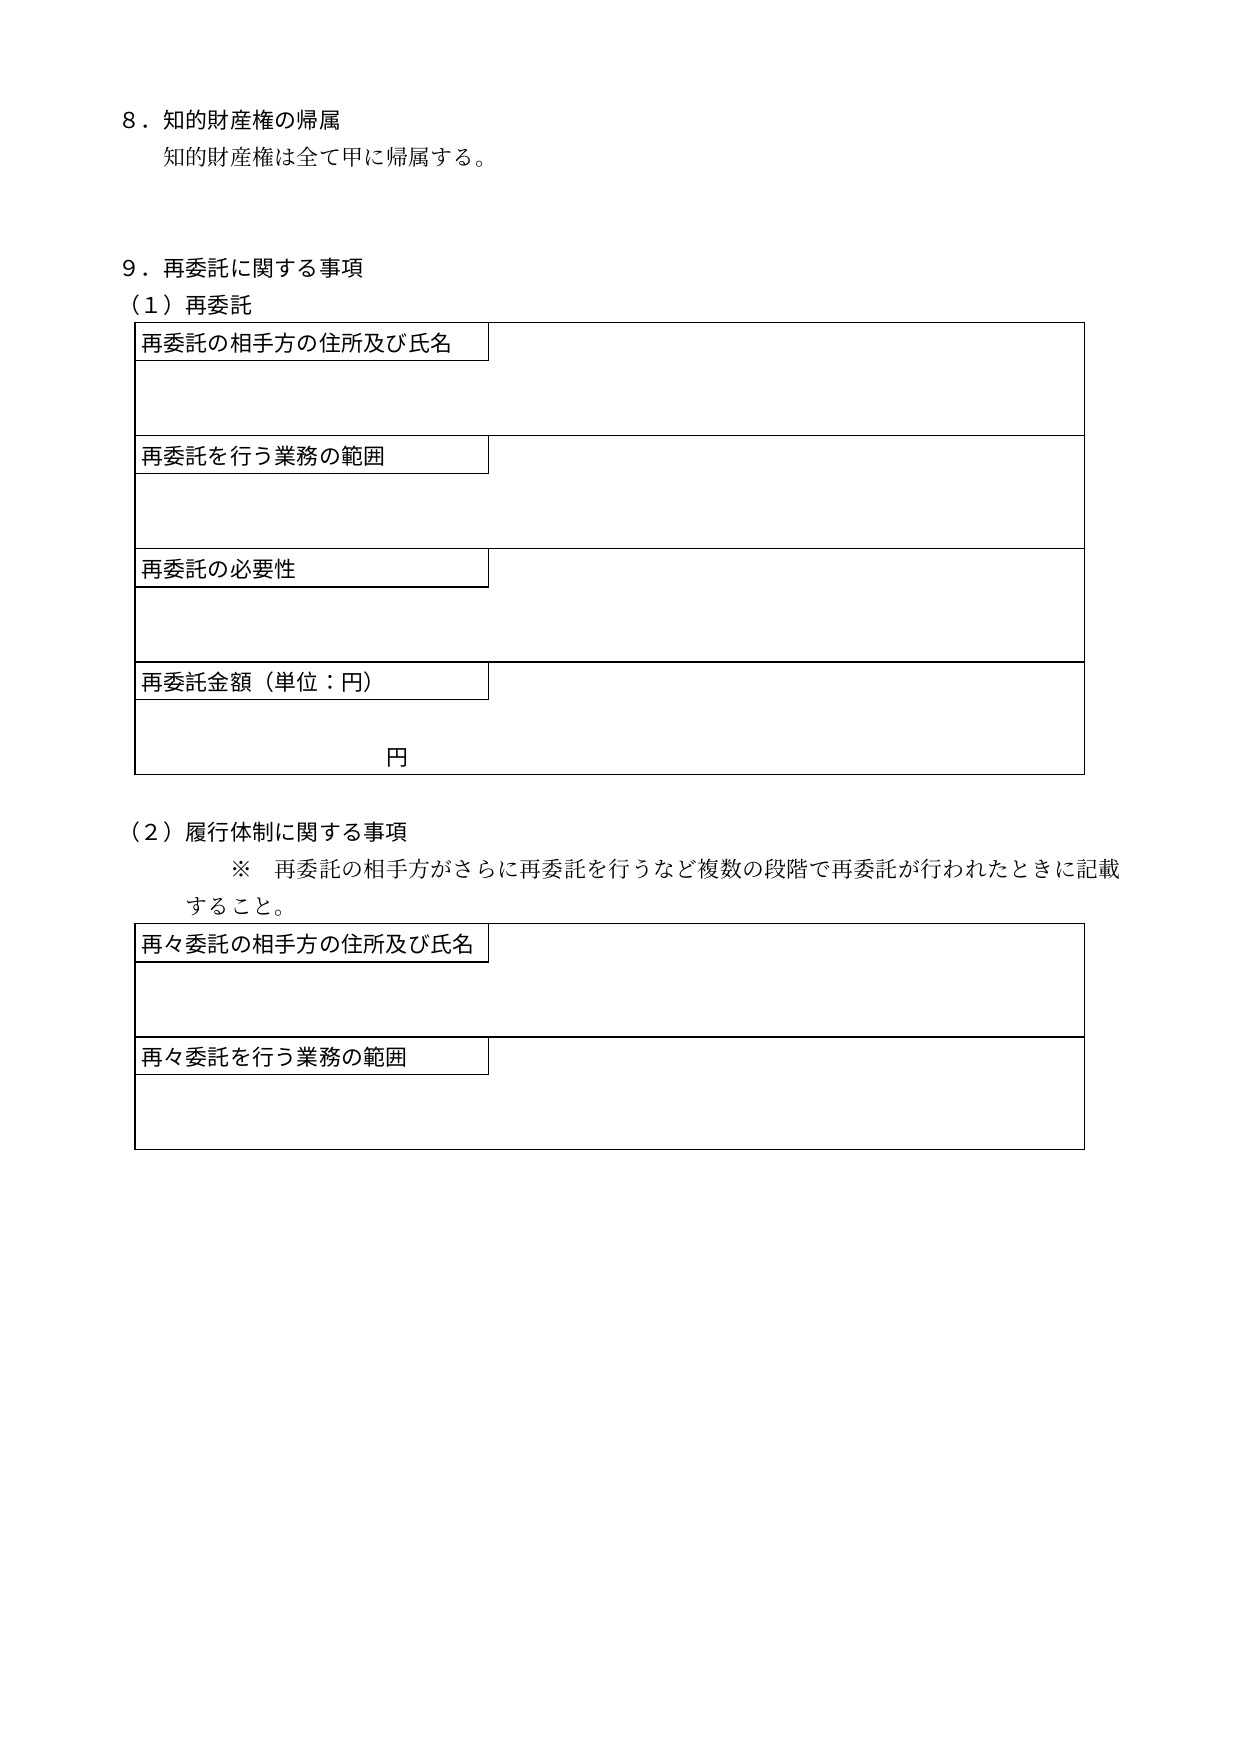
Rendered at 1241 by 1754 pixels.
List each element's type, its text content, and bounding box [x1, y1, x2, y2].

text ８．知的財産権の帰属 [96, 100, 1144, 137]
table_cell 再々委託を行う業務の範囲 [136, 1038, 488, 1074]
text すること。 [96, 886, 1144, 923]
table_header 再々委託の相手方の住所及び氏名 [136, 924, 488, 961]
text ９．再委託に関する事項 [96, 248, 1144, 285]
table_cell 再委託金額（単位：円） [136, 663, 488, 699]
table_header [489, 323, 1084, 360]
table_cell [136, 961, 1084, 1036]
table_cell 再委託を行う業務の範囲 [136, 436, 488, 473]
table_cell 再委託の必要性 [136, 549, 488, 586]
table_cell [136, 473, 1084, 548]
table_header 再委託の相手方の住所及び氏名 [136, 323, 488, 360]
table_cell [136, 1074, 1084, 1149]
table_cell [489, 549, 1084, 586]
table_cell [136, 360, 1084, 435]
table_cell [489, 436, 1084, 473]
text 知的財産権は全て甲に帰属する。 [140, 137, 1144, 174]
table_cell 円 [136, 699, 1084, 774]
table_header [489, 924, 1084, 961]
table_cell [136, 586, 1084, 661]
text （１）再委託 [96, 285, 1144, 322]
table_cell [489, 1038, 1084, 1074]
text ※ 再委託の相手方がさらに再委託を行うなど複数の段階で再委託が行われたときに記載 [96, 849, 1144, 886]
table_cell [489, 663, 1084, 699]
text （２）履行体制に関する事項 [96, 812, 1144, 849]
